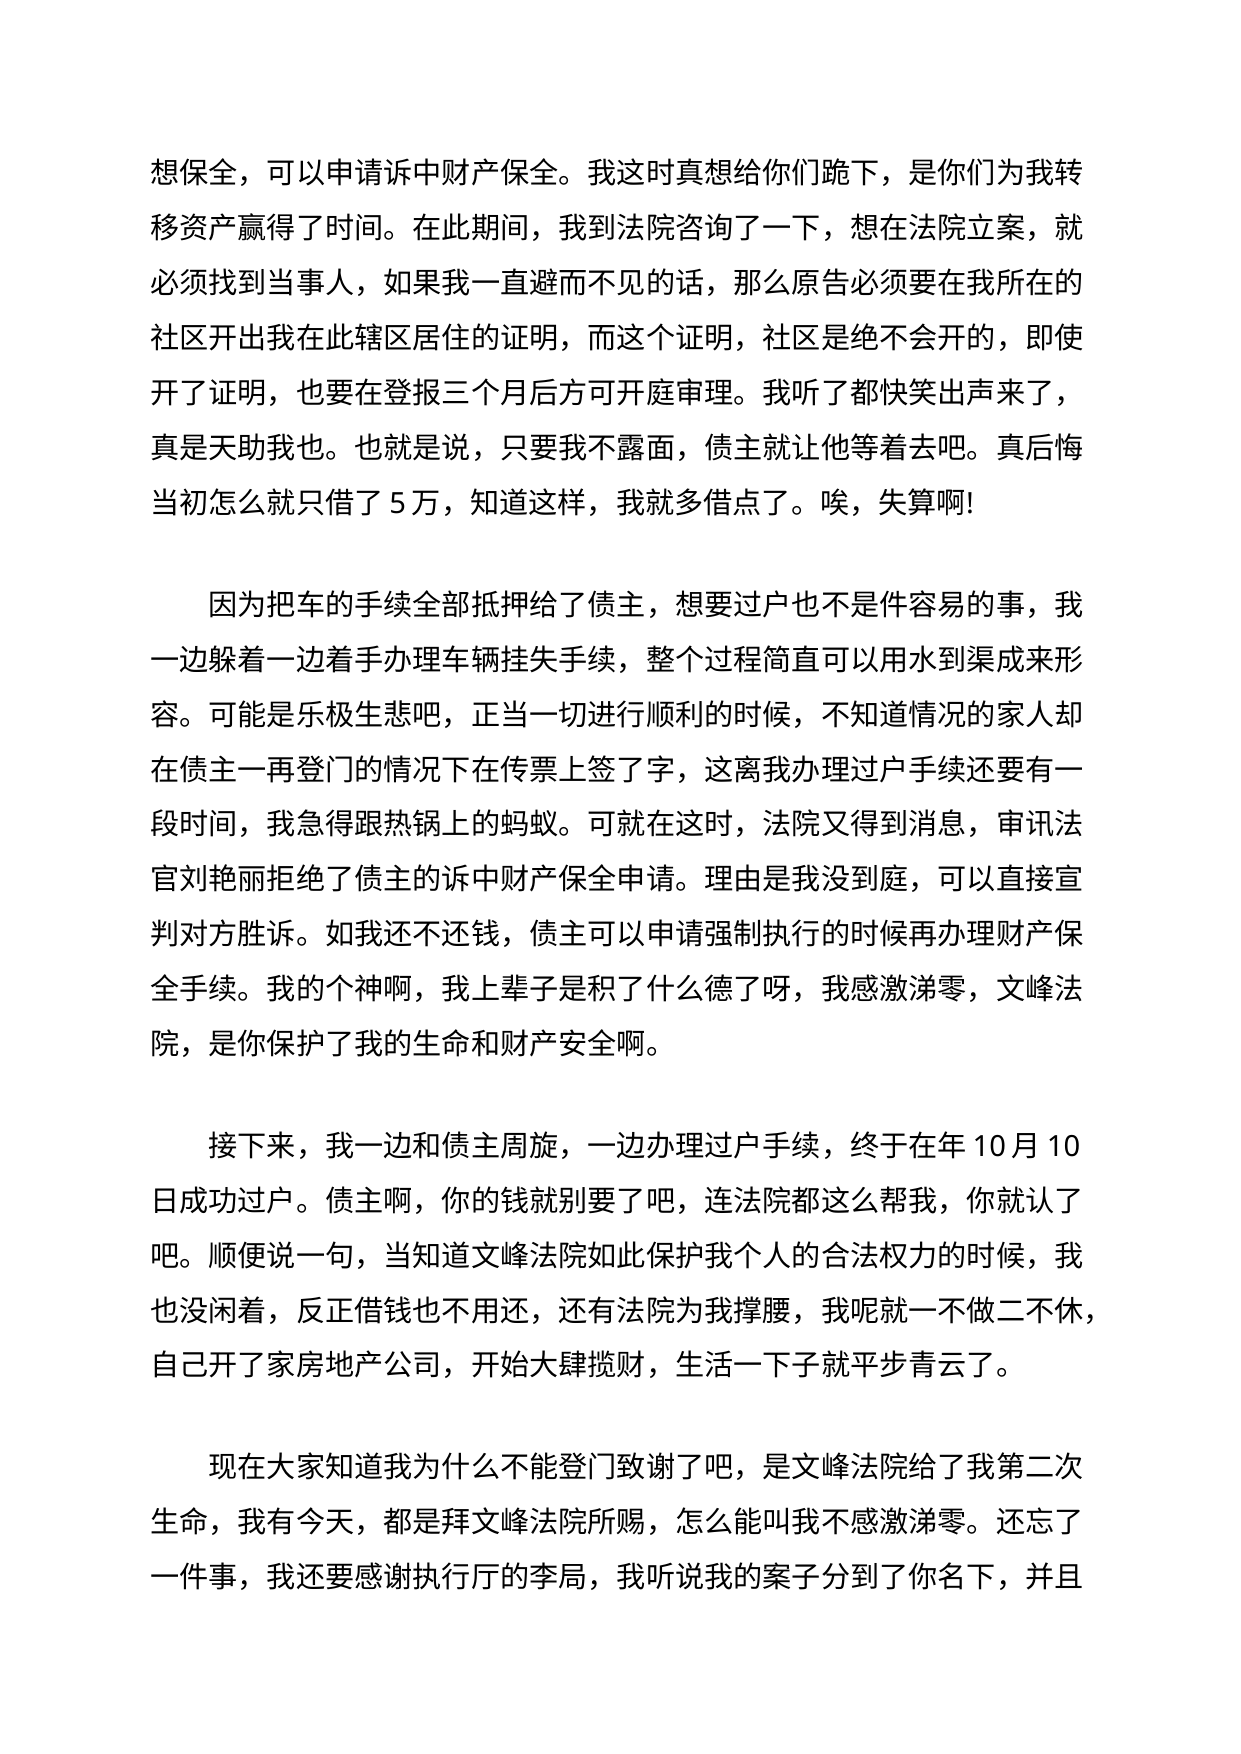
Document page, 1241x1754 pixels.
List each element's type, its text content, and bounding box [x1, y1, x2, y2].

text 因为把车的手续全部抵押给了债主，想要过户也不是件容易的事，我一边躲着一边着手办理车辆挂失手续，整个过程简直可以用水到渠成来形容。可能是乐极生悲吧，正当一切进行顺利的时候，不知道情况的家人却在债主一再登门的情况下在传票上签了字，这离我办理过户手续还要有一段时间，我急得跟热锅上的蚂蚁。可就在这时，法院又得到消息，审讯法官刘艳丽拒绝了债主的诉中财产保全申请。理由是我没到庭，可以直接宣判对方胜诉。如我还不还钱，债主可以申请强制执行的时候再办理财产保全手续。我的个神啊，我上辈子是积了什么德了呀，我感激涕零，文峰法院，是你保护了我的生命和财产安全啊。 [150, 581, 1090, 1063]
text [150, 1444, 1090, 1596]
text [150, 150, 1090, 522]
text 接下来，我一边和债主周旋，一边办理过户手续，终于在年10月10日成功过户。债主啊，你的钱就别要了吧，连法院都这么帮我，你就认了吧。顺便说一句，当知道文峰法院如此保护我个人的合法权力的时候，我也没闲着，反正借钱也不用还，还有法院为我撑腰，我呢就一不做二不休，自己开了家房地产公司，开始大肆揽财，生活一下子就平步青云了。 [150, 1122, 1090, 1384]
